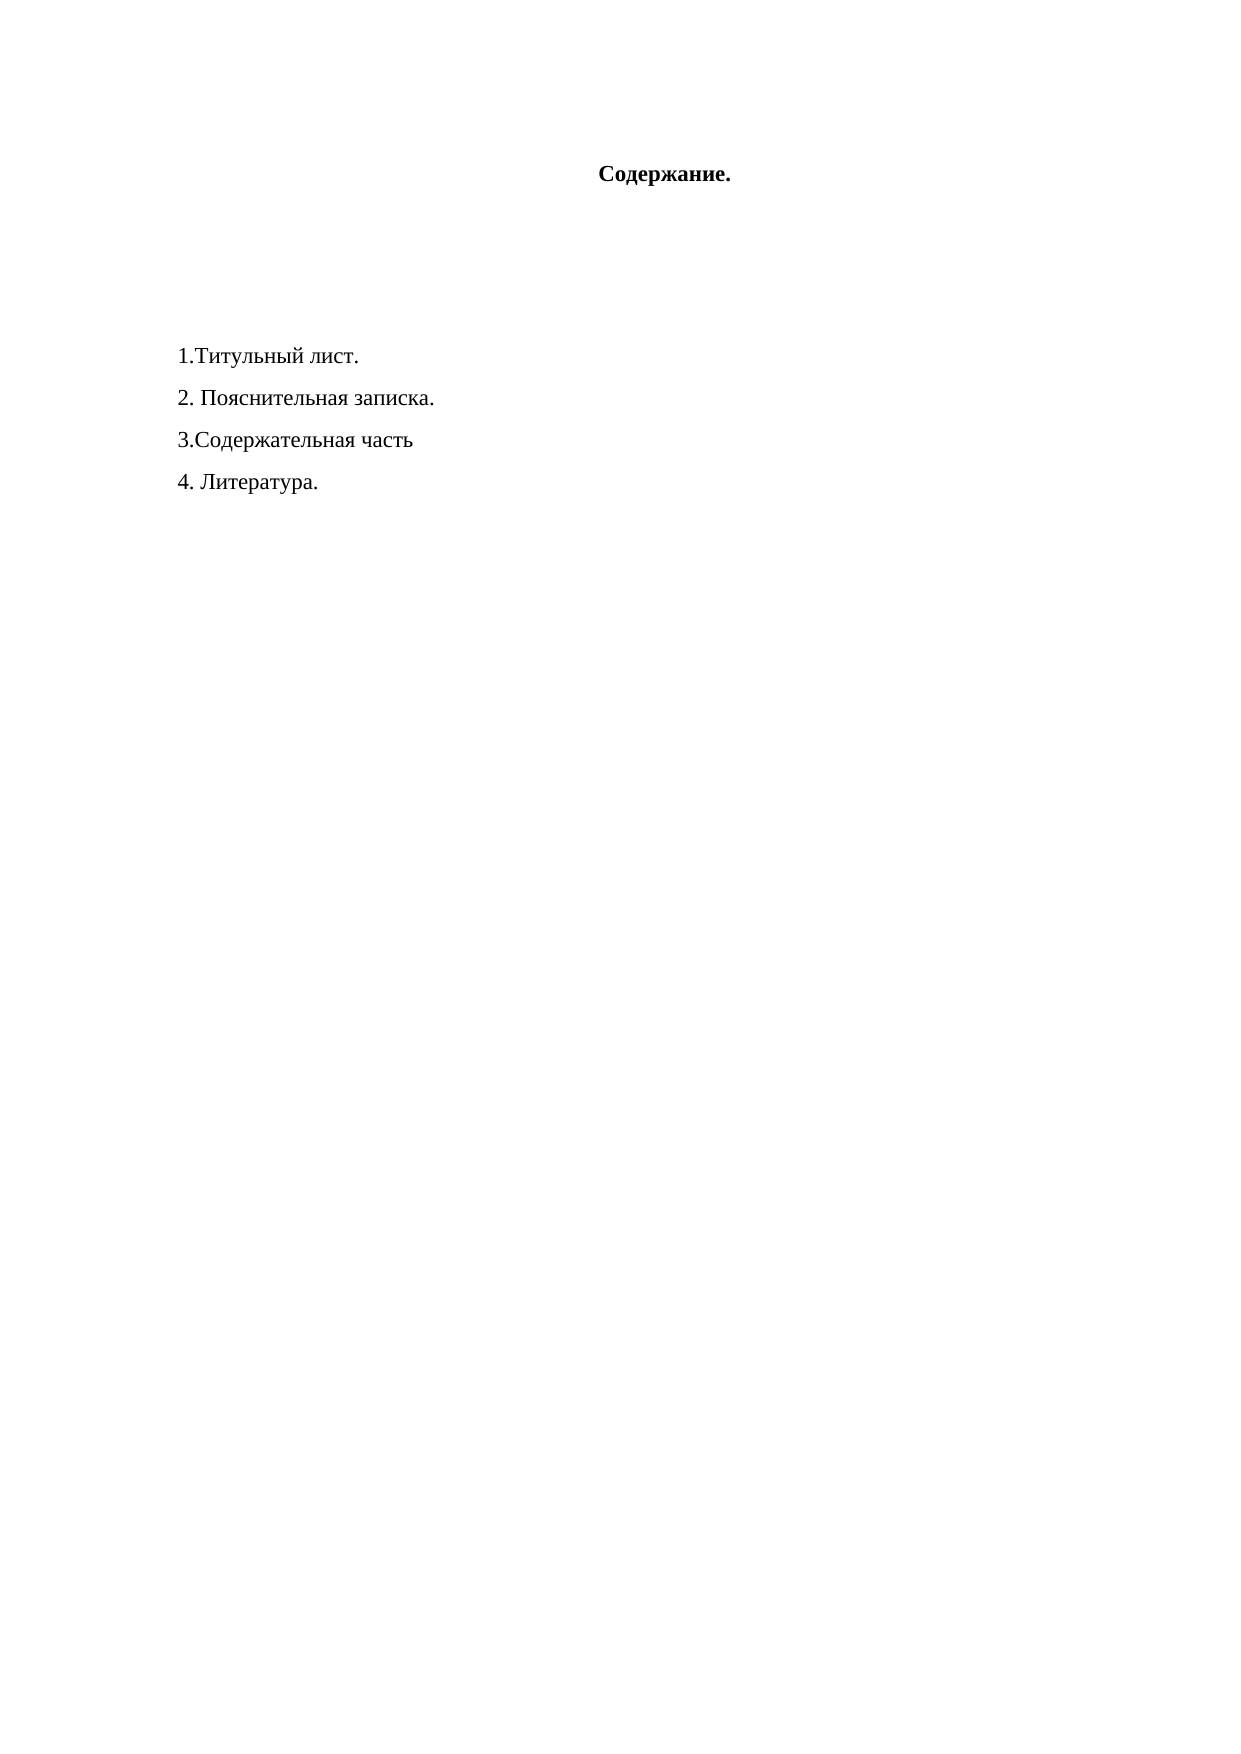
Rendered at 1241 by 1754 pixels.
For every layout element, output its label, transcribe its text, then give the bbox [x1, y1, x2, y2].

text 4. Литература. [177, 468, 1152, 494]
text 1.Титульный лист. [177, 342, 1152, 368]
text 3.Содержательная часть [177, 426, 1152, 452]
text 2. Пояснительная записка. [177, 384, 1152, 410]
text Содержание. [177, 160, 1152, 186]
